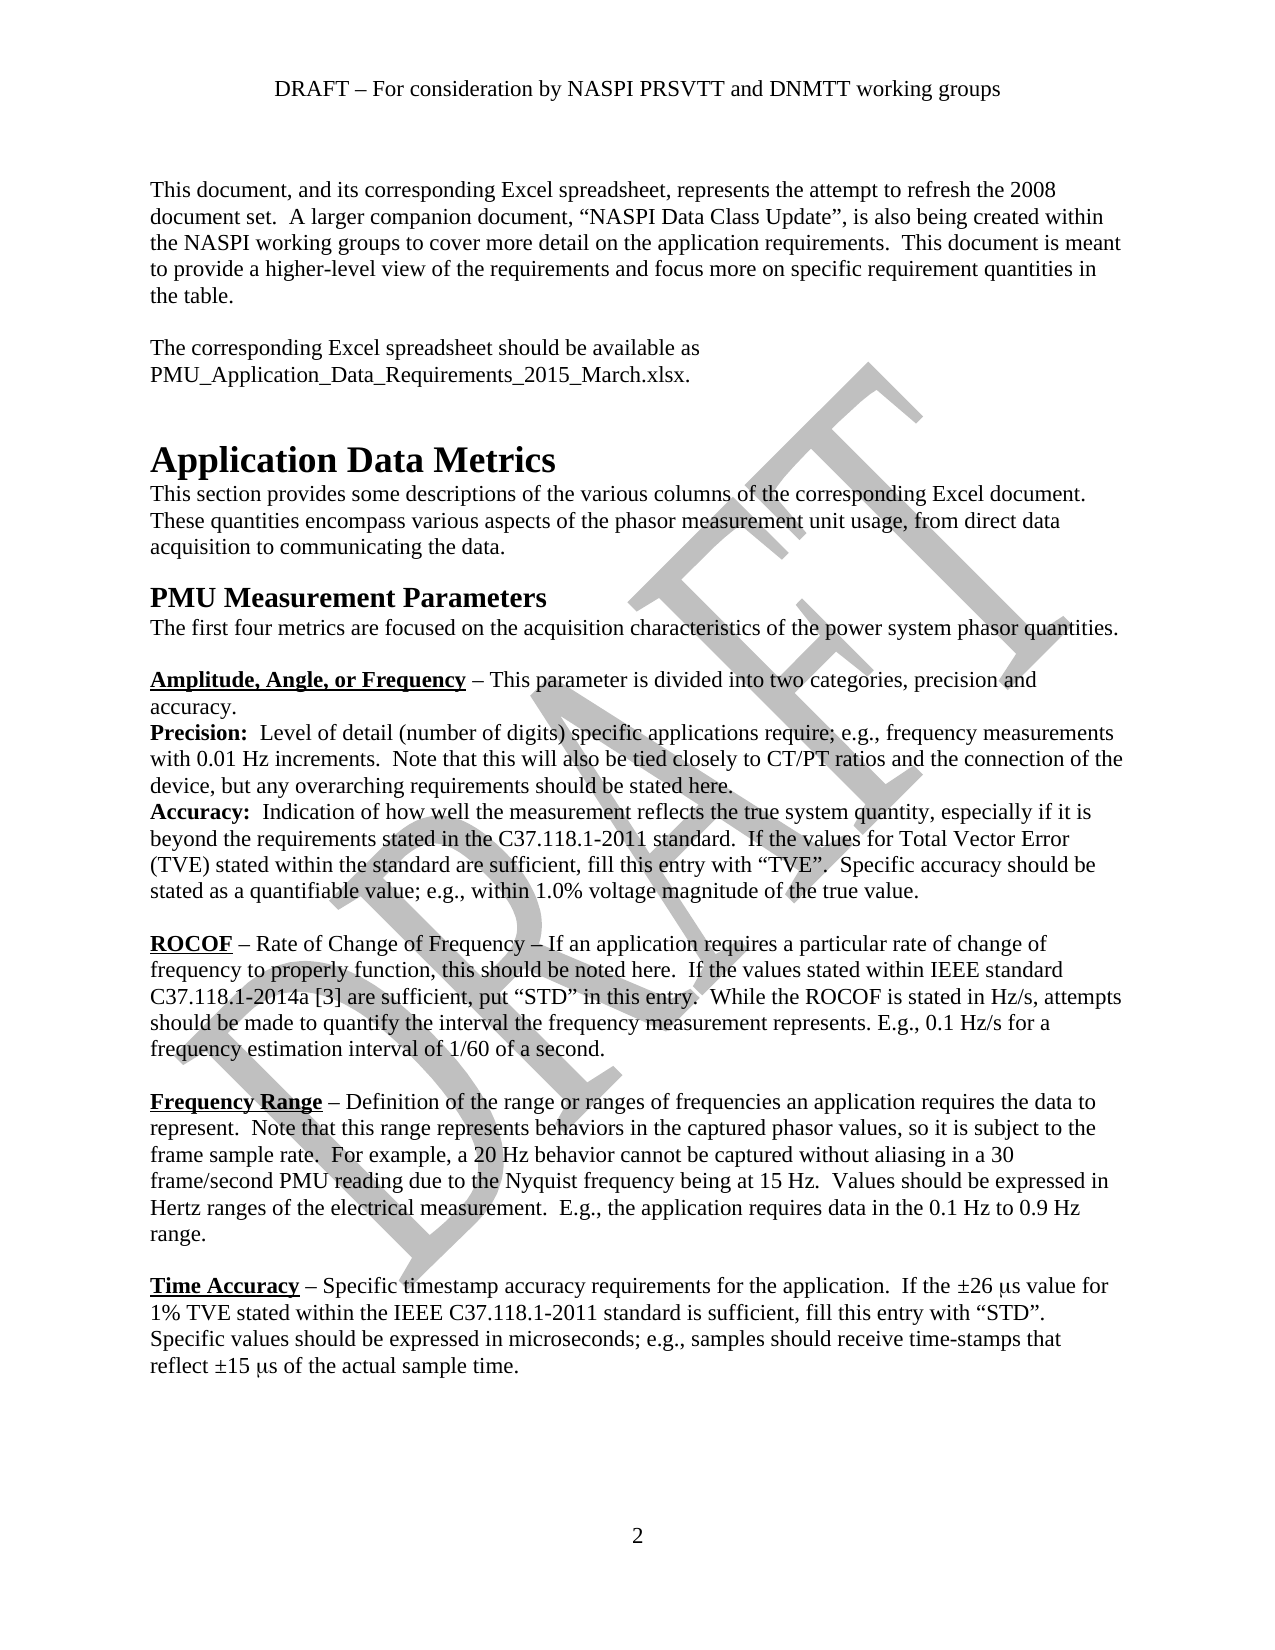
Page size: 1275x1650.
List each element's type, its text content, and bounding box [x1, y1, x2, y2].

subtitle PMU Measurement Parameters [150, 580, 1125, 614]
text ROCOF – Rate of Change of Frequency – If an application requires a particular rate of change of frequency to properly function, this should be noted here. If the values stated within IEEE standard C37.118.1-2014a [3] are sufficient, put “STD” in this entry. While the ROCOF is stated in Hz/s, attempts should be made to quantify the interval the frequency measurement represents. E.g., 0.1 Hz/s for a frequency estimation interval of 1/60 of a second. [150, 930, 1125, 1062]
text Amplitude, Angle, or Frequency – This parameter is divided into two categories, precision and accuracy. [150, 666, 1125, 719]
text Frequency Range – Definition of the range or ranges of frequencies an application requires the data to represent. Note that this range represents behaviors in the captured phasor values, so it is subject to the frame sample rate. For example, a 20 Hz behavior cannot be captured without aliasing in a 30 frame/second PMU reading due to the Nyquist frequency being at 15 Hz. Values should be expressed in Hertz ranges of the electrical measurement. E.g., the application requires data in the 0.1 Hz to 0.9 Hz range. [150, 1088, 1125, 1246]
text Accuracy: Indication of how well the measurement reflects the true system quantity, especially if it is beyond the requirements stated in the C37.118.1-2011 standard. If the values for Total Vector Error (TVE) stated within the standard are sufficient, fill this entry with “TVE”. Specific accuracy should be stated as a quantifiable value; e.g., within 1.0% voltage magnitude of the true value. [150, 798, 1125, 904]
text Precision: Level of detail (number of digits) specific applications require; e.g., frequency measurements with 0.01 Hz increments. Note that this will also be tied closely to CT/PT ratios and the connection of the device, but any overarching requirements should be stated here. [150, 719, 1125, 798]
text The corresponding Excel spreadsheet should be available as PMU_Application_Data_Requirements_2015_March.xlsx. [150, 334, 1125, 387]
text This document, and its corresponding Excel spreadsheet, represents the attempt to refresh the 2008 document set. A larger companion document, “NASPI Data Class Update”, is also being created within the NASPI working groups to cover more detail on the application requirements. This document is meant to provide a higher-level view of the requirements and focus more on specific requirement quantities in the table. [150, 176, 1125, 308]
text The first four metrics are focused on the acquisition characteristics of the power system phasor quantities. [150, 614, 1125, 640]
text This section provides some descriptions of the various columns of the corresponding Excel document. These quantities encompass various aspects of the phasor measurement unit usage, from direct data acquisition to communicating the data. [150, 480, 1125, 559]
subtitle Application Data Metrics [150, 437, 1125, 480]
text Time Accuracy – Specific timestamp accuracy requirements for the application. If the ±26 s value for 1% TVE stated within the IEEE C37.118.1-2011 standard is sufficient, fill this entry with “STD”. Specific values should be expressed in microseconds; e.g., samples should receive time-stamps that reflect ±15 s of the actual sample time. [150, 1273, 1125, 1378]
